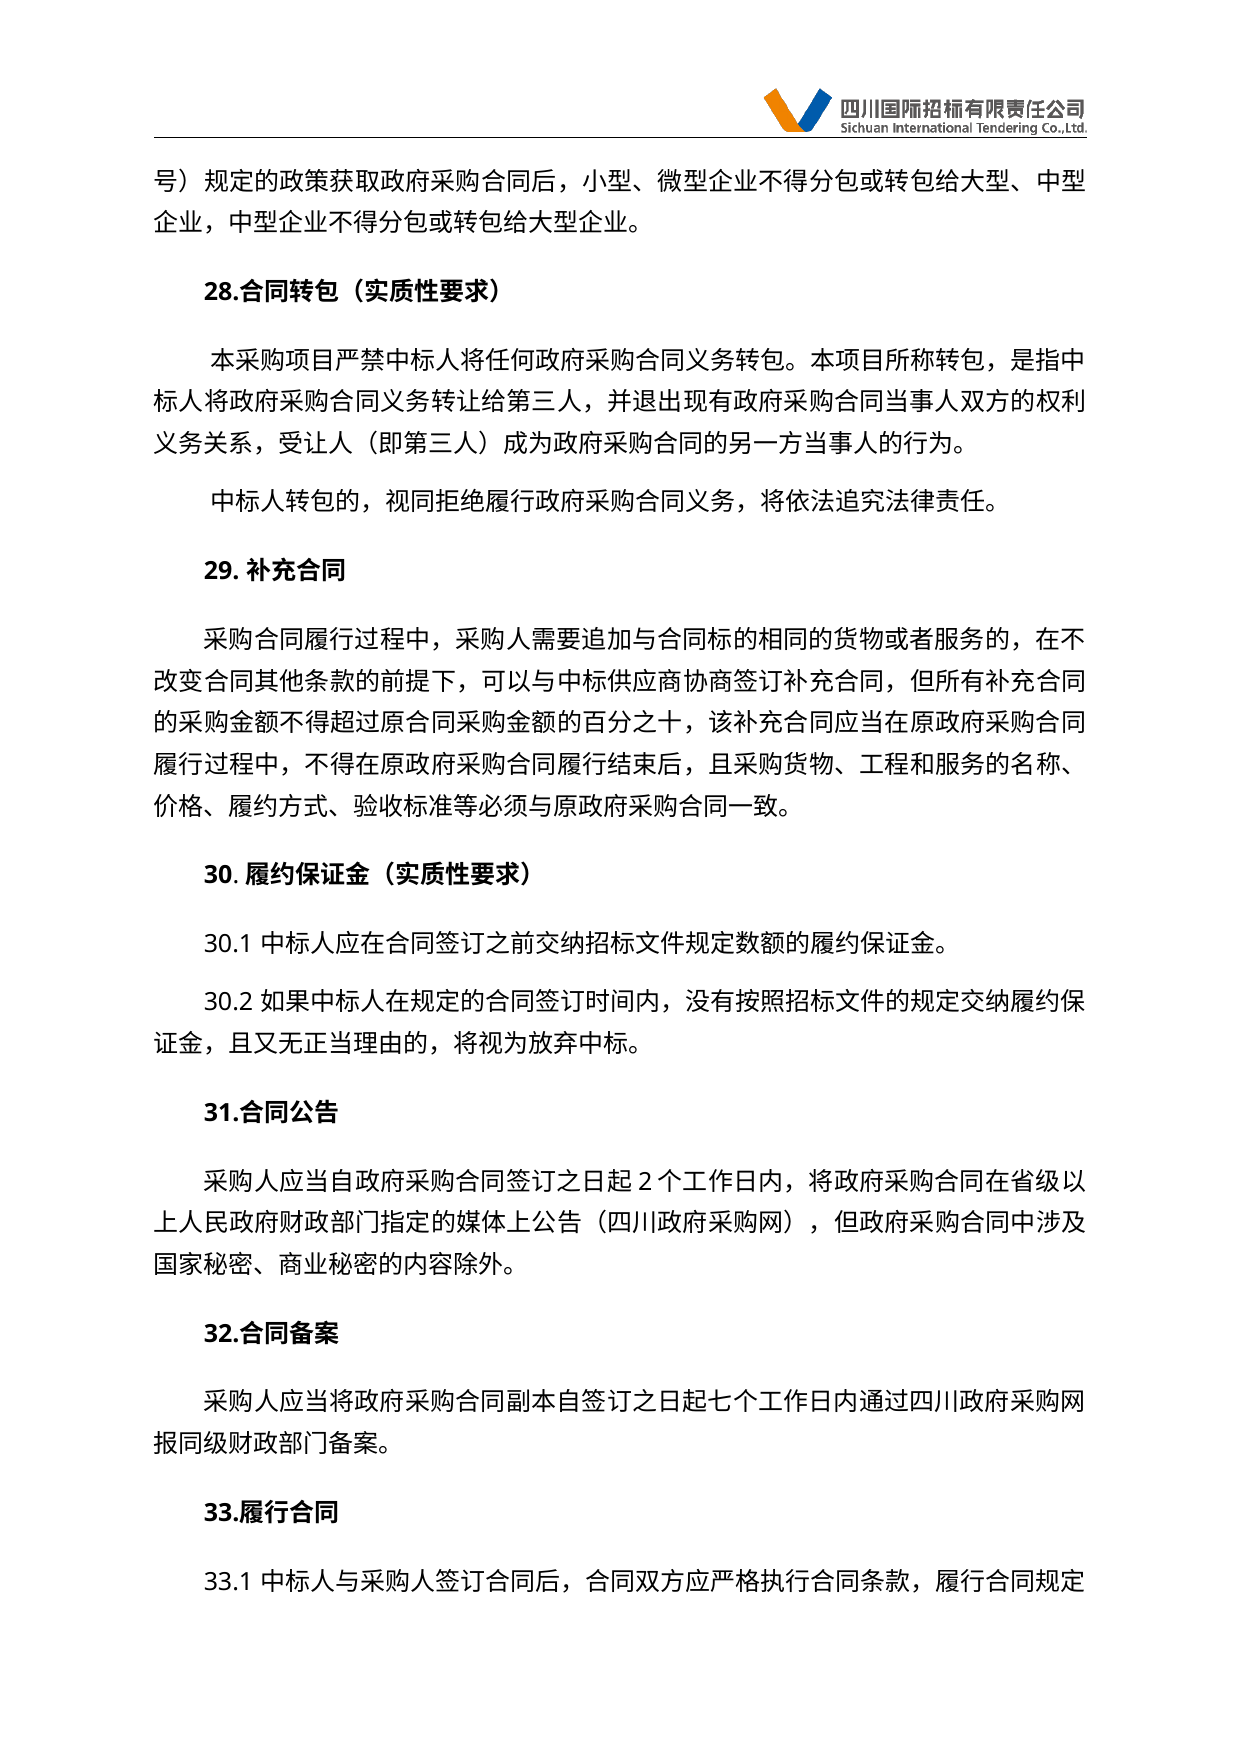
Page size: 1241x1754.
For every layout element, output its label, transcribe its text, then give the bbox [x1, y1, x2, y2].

subtitle 33.履行合同 [153, 1488, 1087, 1529]
text 采购人应当自政府采购合同签订之日起2个工作日内，将政府采购合同在省级以上人民政府财政部门指定的媒体上公告（四川政府采购网），但政府采购合同中涉及国家秘密、商业秘密的内容除外。 [153, 1157, 1087, 1282]
text 本采购项目严禁中标人将任何政府采购合同义务转包。本项目所称转包，是指中标人将政府采购合同义务转让给第三人，并退出现有政府采购合同当事人双方的权利义务关系，受让人（即第三人）成为政府采购合同的另一方当事人的行为。 [153, 336, 1087, 461]
text 采购合同履行过程中，采购人需要追加与合同标的相同的货物或者服务的，在不改变合同其他条款的前提下，可以与中标供应商协商签订补充合同，但所有补充合同的采购金额不得超过原合同采购金额的百分之十，该补充合同应当在原政府采购合同履行过程中，不得在原政府采购合同履行结束后，且采购货物、工程和服务的名称、价格、履约方式、验收标准等必须与原政府采购合同一致。 [153, 615, 1087, 823]
subtitle 29. 补充合同 [153, 546, 1087, 588]
text 采购人应当将政府采购合同副本自签订之日起七个工作日内通过四川政府采购网报同级财政部门备案。 [153, 1377, 1087, 1461]
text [153, 1557, 1087, 1598]
picture [763, 88, 1087, 135]
text 30.2 如果中标人在规定的合同签订时间内，没有按照招标文件的规定交纳履约保证金，且又无正当理由的，将视为放弃中标。 [153, 977, 1087, 1061]
text 30.1 中标人应在合同签订之前交纳招标文件规定数额的履约保证金。 [153, 919, 1087, 961]
subtitle 30. 履约保证金（实质性要求） [153, 850, 1087, 892]
text 中标人转包的，视同拒绝履行政府采购合同义务，将依法追究法律责任。 [153, 477, 1087, 519]
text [153, 157, 1087, 240]
subtitle 28.合同转包（实质性要求） [153, 267, 1087, 309]
subtitle 32.合同备案 [153, 1309, 1087, 1350]
subtitle 31.合同公告 [153, 1088, 1087, 1129]
